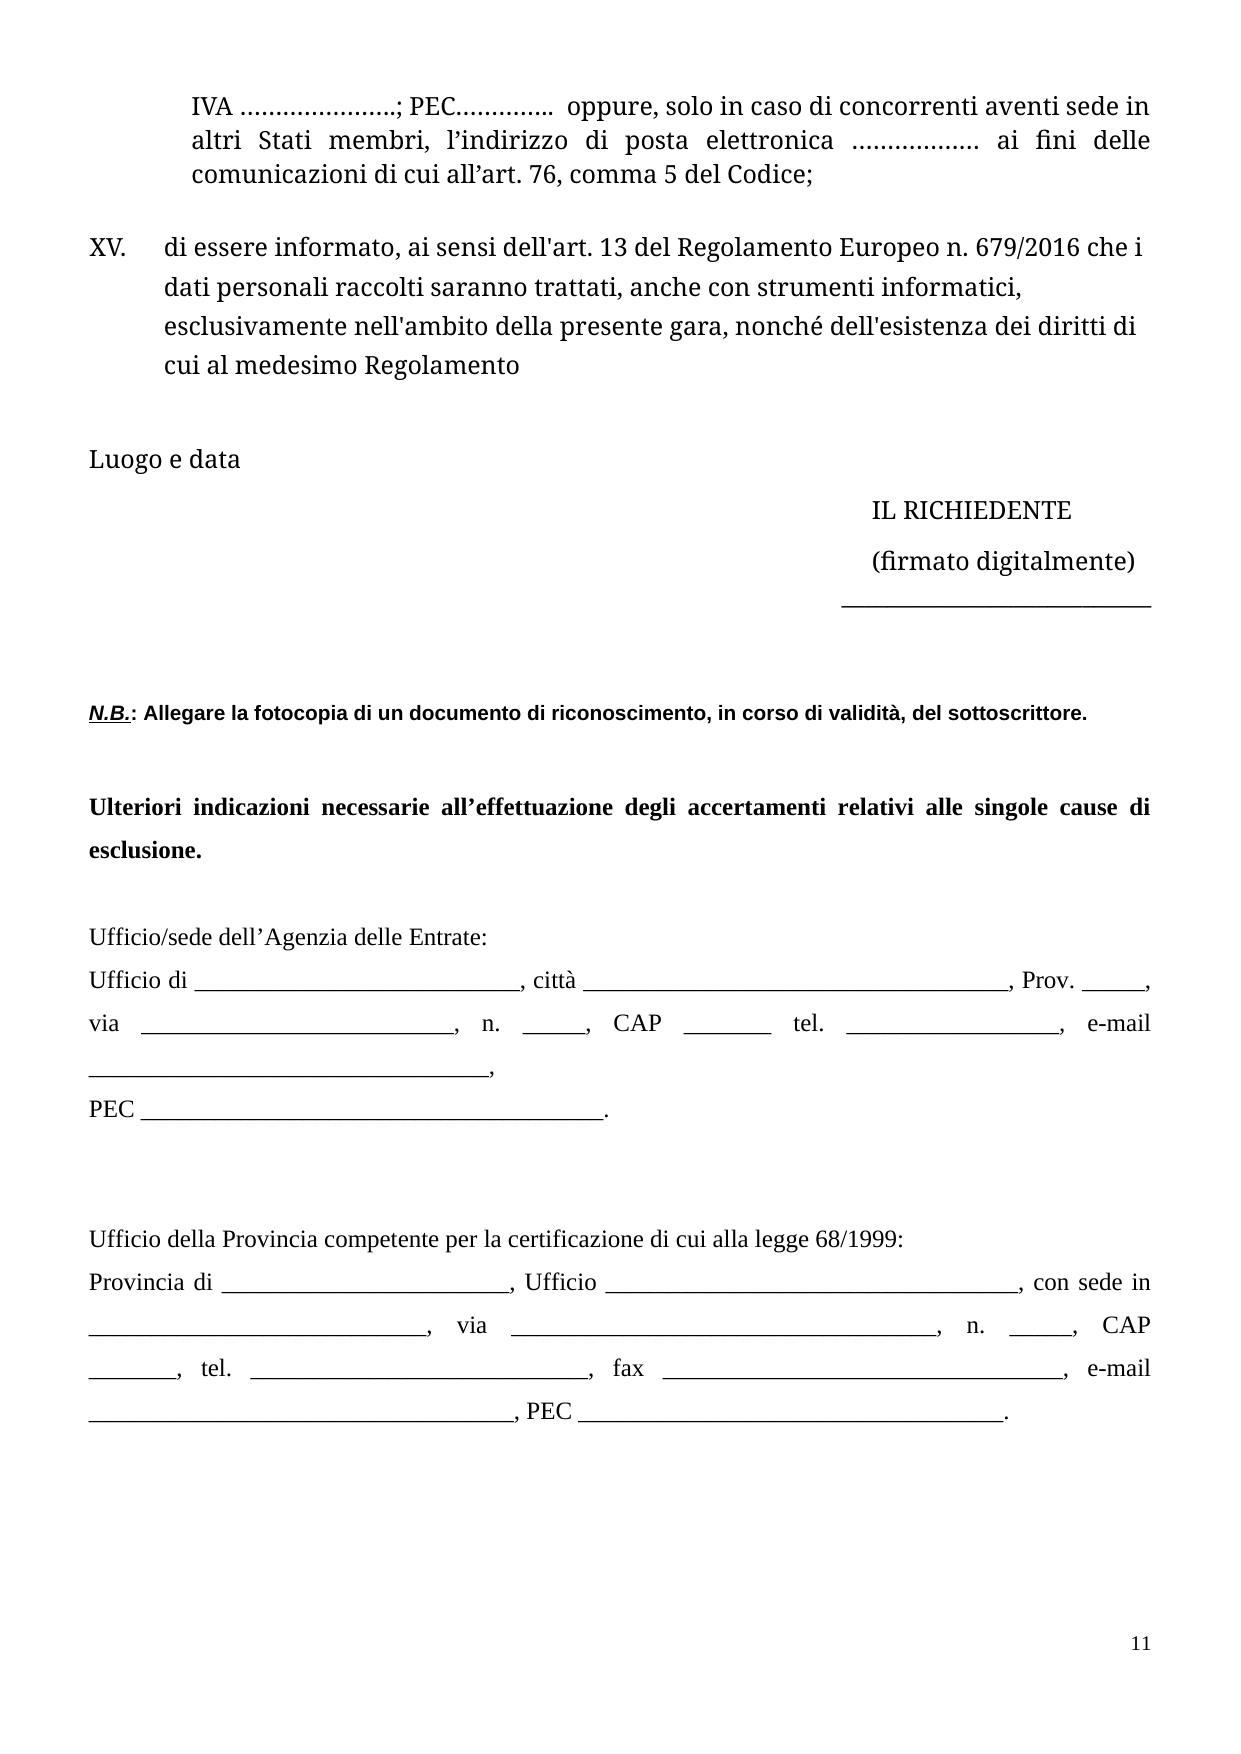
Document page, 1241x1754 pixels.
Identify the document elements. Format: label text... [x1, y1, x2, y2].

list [154, 89, 1151, 191]
text ___________________________ [89, 578, 1151, 612]
text IL RICHIEDENTE [89, 493, 1151, 527]
text Luogo e data [89, 442, 1151, 476]
text N.B.: Allegare la fotocopia di un documento di riconoscimento, in corso di validità, del sottoscrittore. [89, 701, 1151, 724]
text PEC _____________________________________. [89, 1094, 1151, 1123]
text (firmato digitalmente) [89, 544, 1151, 578]
text Ufficio della Provincia competente per la certificazione di cui alla legge 68/1999: [89, 1224, 1151, 1252]
text Ufficio/sede dell’Agenzia delle Entrate: [89, 922, 1151, 951]
list di essere informato, ai sensi dell'art. 13 del Regolamento Europeo n. 679/2016 che i dati personali raccolti saranno trattati, anche con strumenti informatici, esclusivamente nell'ambito della presente gara, nonché dell'esistenza dei diritti di cui al medesimo Regolamento [126, 230, 1151, 382]
text Ulteriori indicazioni necessarie all’effettuazione degli accertamenti relativi alle singole cause di esclusione. [89, 792, 1151, 864]
text Provincia di _______________________, Ufficio _________________________________, con sede in ___________________________, via __________________________________, n. _____, CAP _______, tel. ___________________________, fax ________________________________, e-mail __________________________________, PEC __________________________________. [89, 1267, 1151, 1425]
text Ufficio di __________________________, città __________________________________, Prov. _____, via _________________________, n. _____, CAP _______ tel. _________________, e-mail ________________________________, [89, 965, 1151, 1080]
